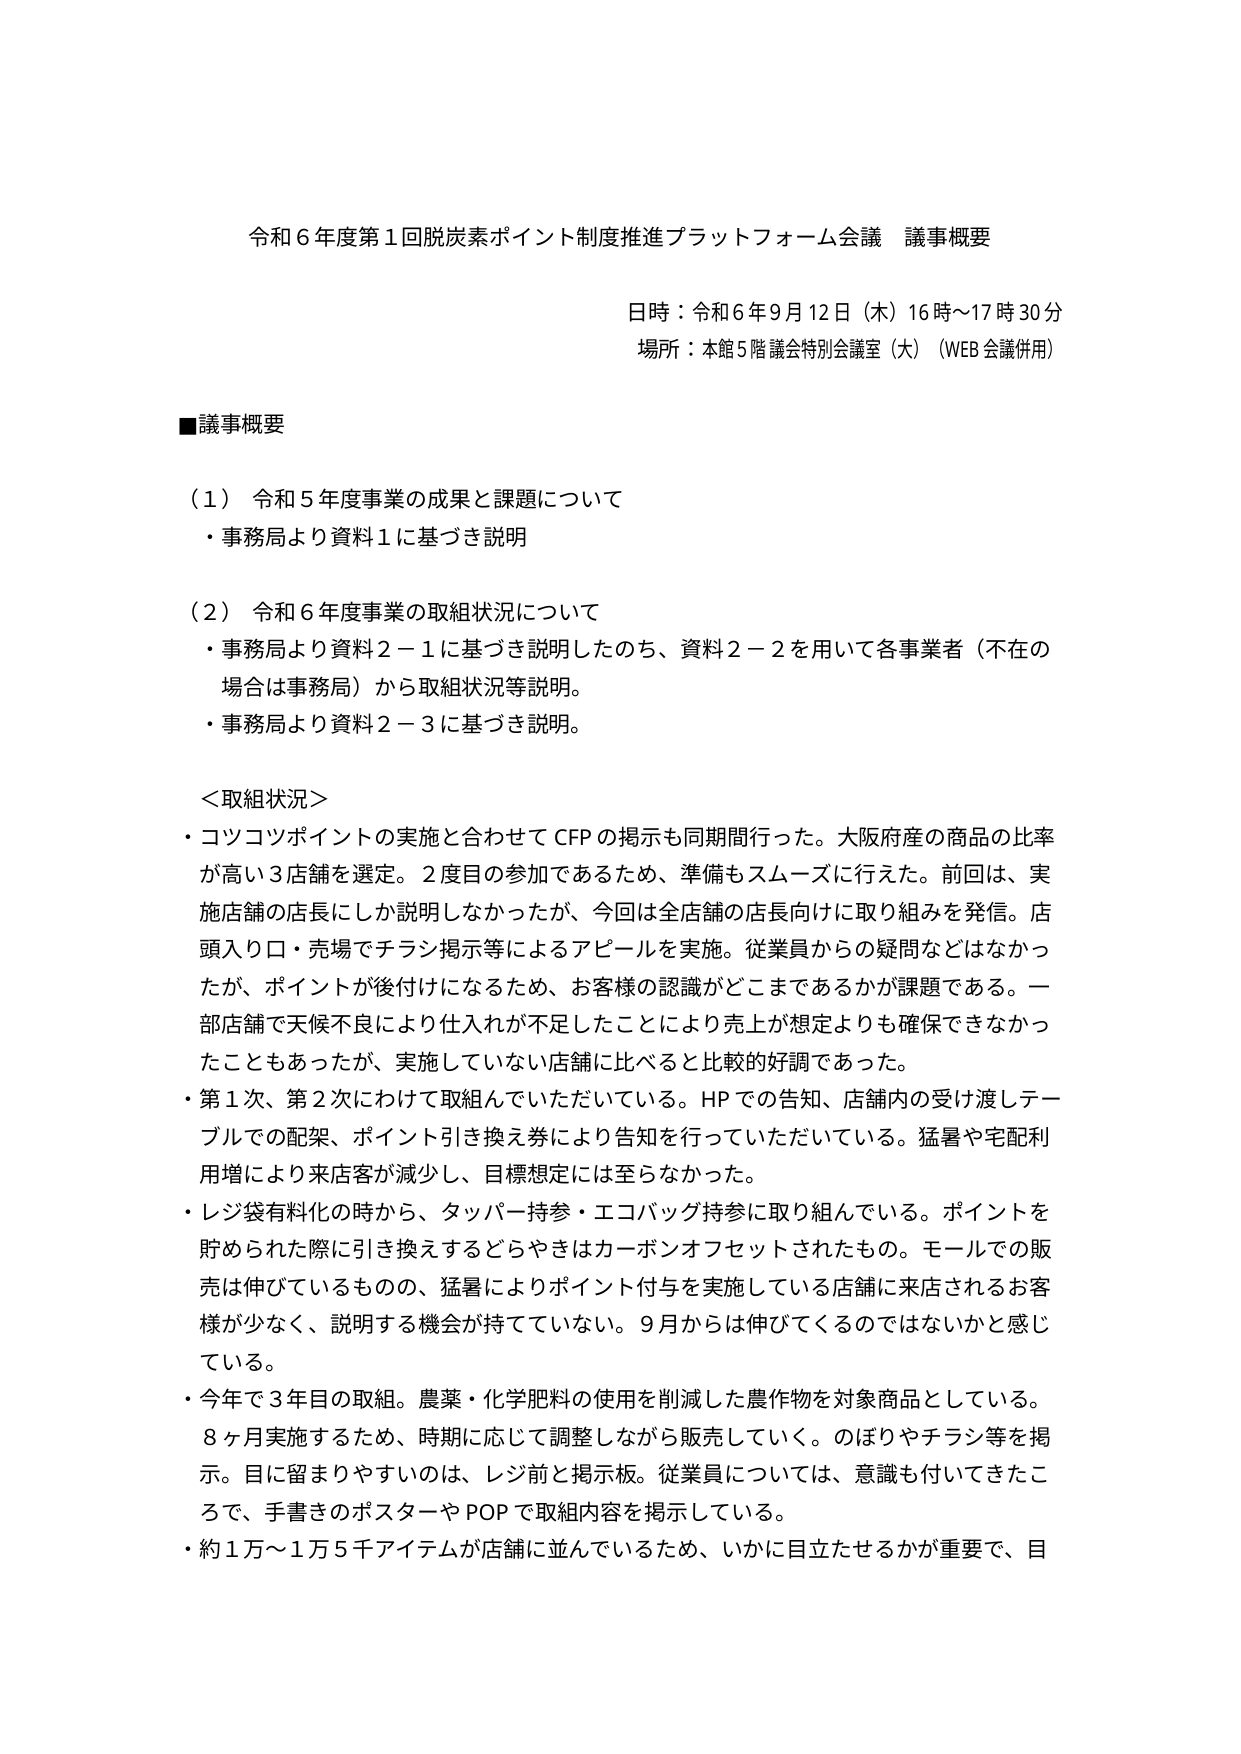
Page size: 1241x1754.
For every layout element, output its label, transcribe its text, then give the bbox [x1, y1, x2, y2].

text ＜取組状況＞ [177, 779, 1063, 817]
list 令和５年度事業の成果と課題について [177, 479, 1063, 517]
text ・事務局より資料１に基づき説明 [177, 517, 1063, 554]
text ・レジ袋有料化の時から、タッパー持参・エコバッグ持参に取り組んでいる。ポイントを貯められた際に引き換えするどらやきはカーボンオフセットされたもの。モールでの販売は伸びているものの、猛暑によりポイント付与を実施している店舗に来店されるお客様が少なく、説明する機会が持てていない。９月からは伸びてくるのではないかと感じている。 [177, 1192, 1063, 1379]
text ・事務局より資料２－３に基づき説明。 [177, 704, 1063, 742]
text 場所：本館５階 議会特別会議室（大）（WEB会議併用） [177, 329, 1063, 367]
text ・事務局より資料２－１に基づき説明したのち、資料２－２を用いて各事業者（不在の場合は事務局）から取組状況等説明。 [199, 629, 1063, 704]
text 令和６年度第１回脱炭素ポイント制度推進プラットフォーム会議 議事概要 [177, 217, 1063, 254]
text ・今年で３年目の取組。農薬・化学肥料の使用を削減した農作物を対象商品としている。８ヶ月実施するため、時期に応じて調整しながら販売していく。のぼりやチラシ等を掲示。目に留まりやすいのは、レジ前と掲示板。従業員については、意識も付いてきたころで、手書きのポスターやPOPで取組内容を掲示している。 [177, 1379, 1063, 1529]
text 日時：令和６年９月12日（木）16時～17時30分 [177, 292, 1063, 329]
text ■議事概要 [177, 404, 1063, 442]
text ・コツコツポイントの実施と合わせてCFPの掲示も同期間行った。大阪府産の商品の比率が高い３店舗を選定。２度目の参加であるため、準備もスムーズに行えた。前回は、実施店舗の店長にしか説明しなかったが、今回は全店舗の店長向けに取り組みを発信。店頭入り口・売場でチラシ掲示等によるアピールを実施。従業員からの疑問などはなかったが、ポイントが後付けになるため、お客様の認識がどこまであるかが課題である。一部店舗で天候不良により仕入れが不足したことにより売上が想定よりも確保できなかったこともあったが、実施していない店舗に比べると比較的好調であった。 [177, 817, 1063, 1079]
list 令和６年度事業の取組状況について [177, 592, 1063, 629]
text ・第１次、第２次にわけて取組んでいただいている。HPでの告知、店舗内の受け渡しテーブルでの配架、ポイント引き換え券により告知を行っていただいている。猛暑や宅配利用増により来店客が減少し、目標想定には至らなかった。 [177, 1079, 1063, 1192]
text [177, 1529, 1063, 1567]
